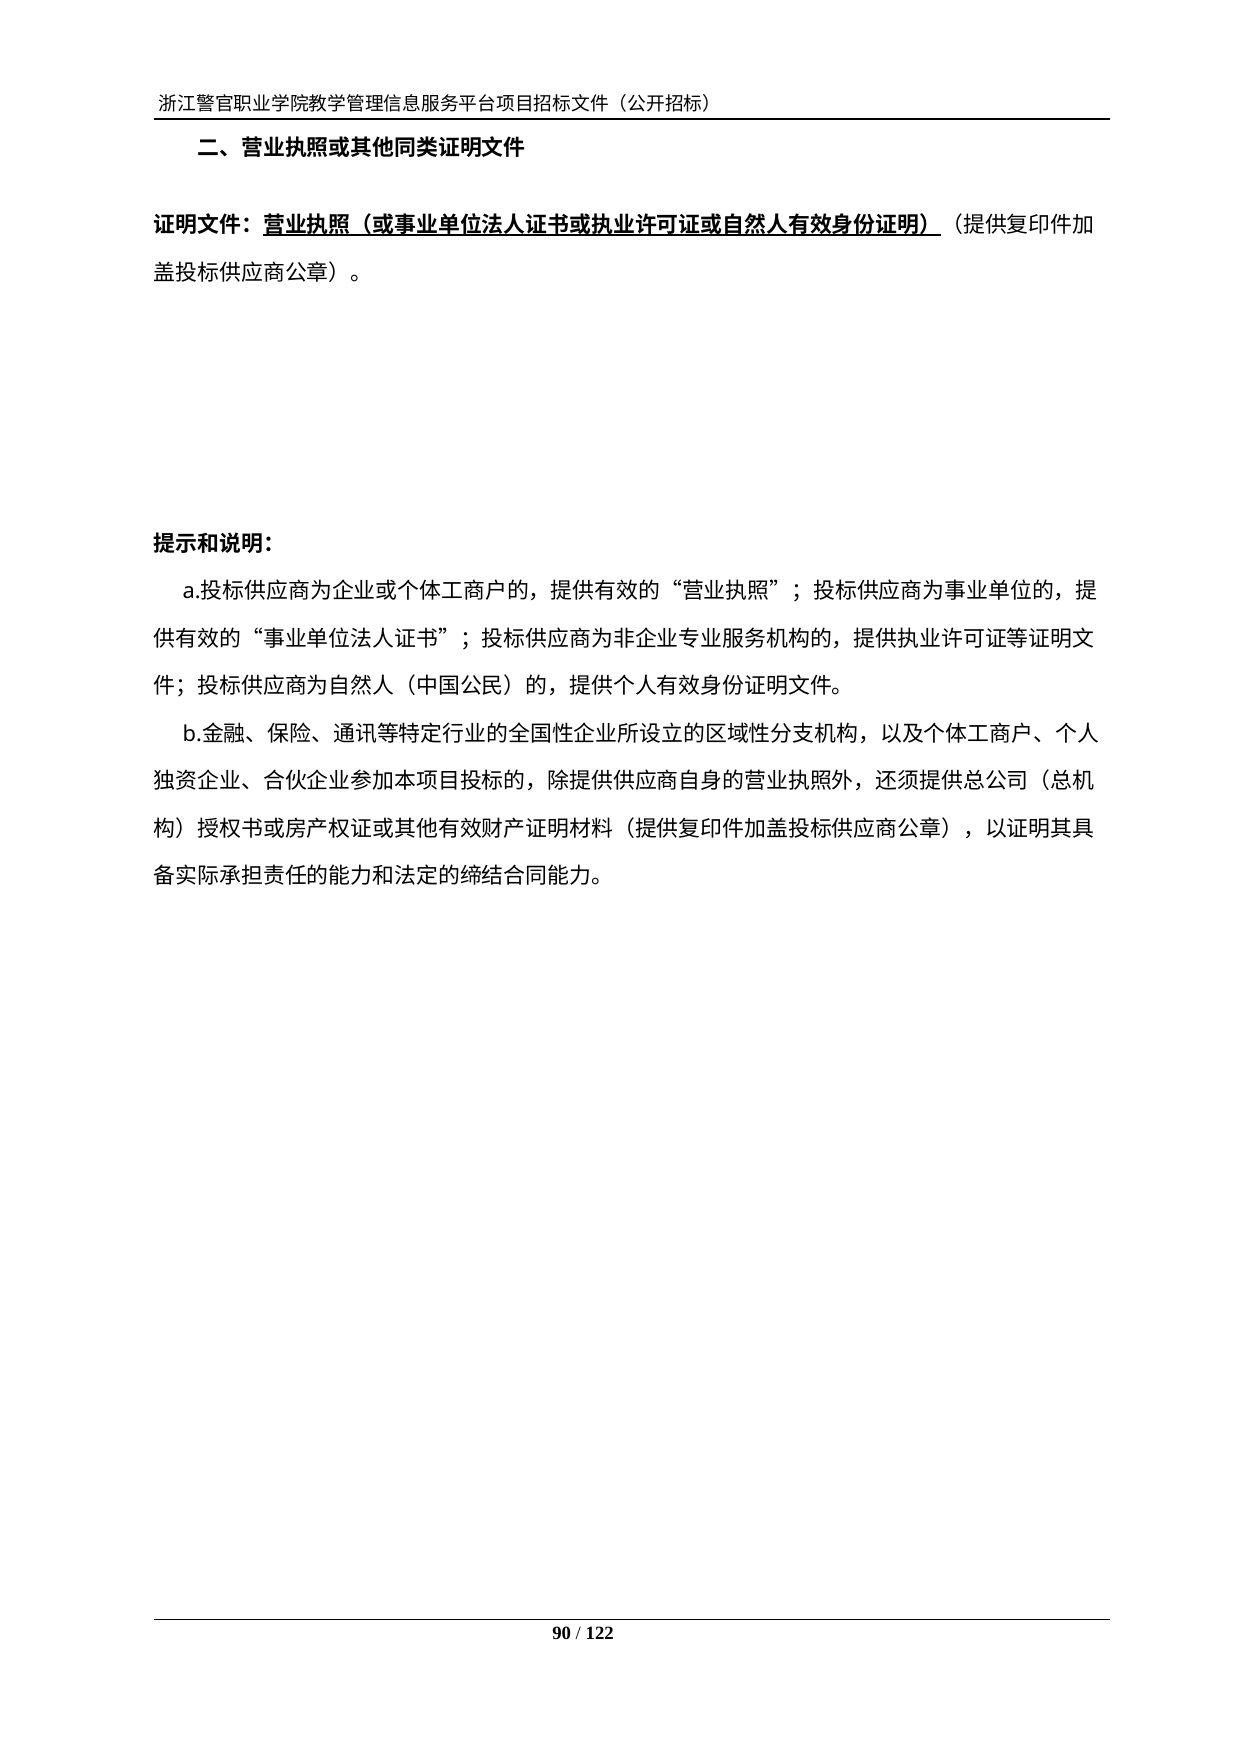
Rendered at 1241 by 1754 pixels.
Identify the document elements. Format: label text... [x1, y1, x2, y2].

text b.金融、保险、通讯等特定行业的全国性企业所设立的区域性分支机构，以及个体工商户、个人独资企业、合伙企业参加本项目投标的，除提供供应商自身的营业执照外，还须提供总公司（总机构）授权书或房产权证或其他有效财产证明材料（提供复印件加盖投标供应商公章），以证明其具备实际承担责任的能力和法定的缔结合同能力。 [153, 716, 1110, 890]
text 二、营业执照或其他同类证明文件 [153, 130, 1110, 162]
text a.投标供应商为企业或个体工商户的，提供有效的“营业执照”；投标供应商为事业单位的，提供有效的“事业单位法人证书”；投标供应商为非企业专业服务机构的，提供执业许可证等证明文件；投标供应商为自然人（中国公民）的，提供个人有效身份证明文件。 [153, 573, 1110, 700]
text 提示和说明： [153, 526, 1110, 557]
text 证明文件：营业执照（或事业单位法人证书或执业许可证或自然人有效身份证明）（提供复印件加盖投标供应商公章）。 [153, 207, 1110, 286]
